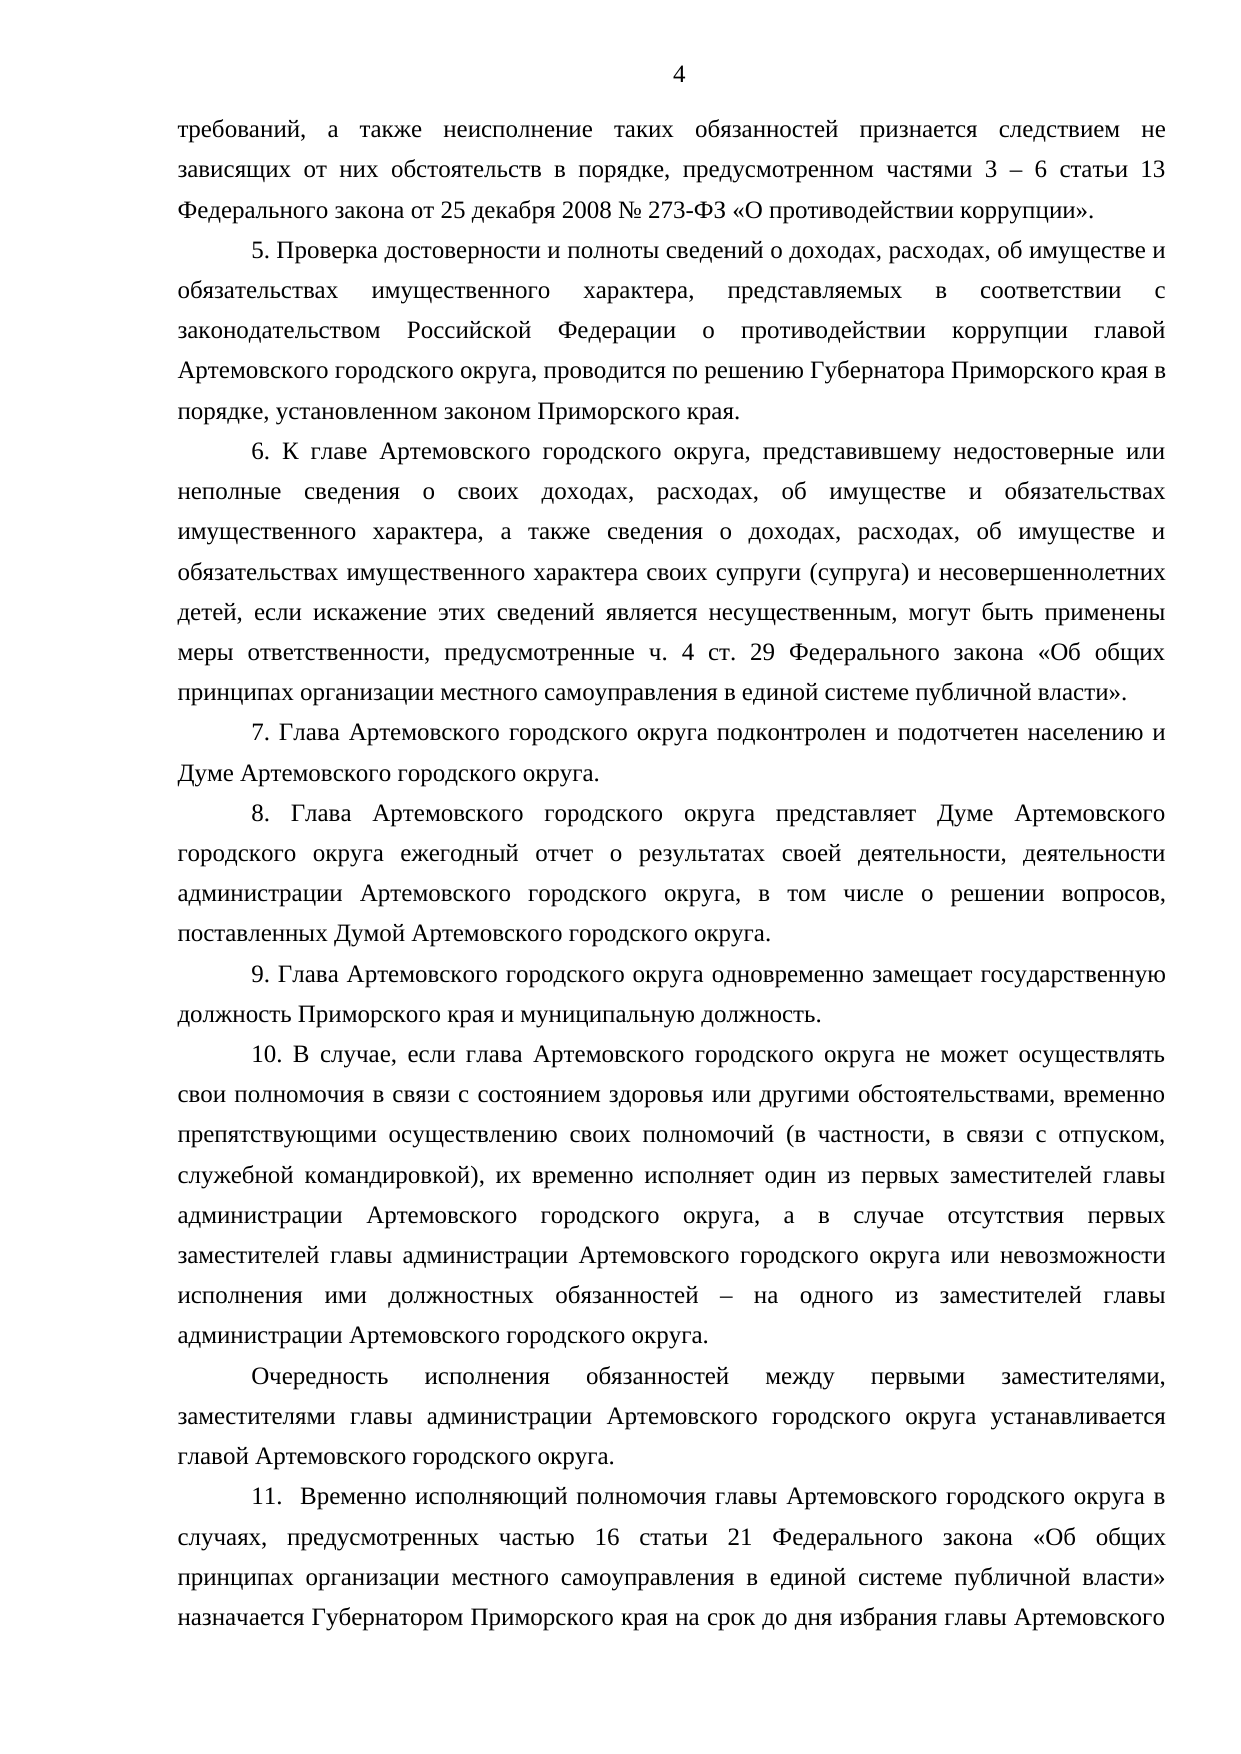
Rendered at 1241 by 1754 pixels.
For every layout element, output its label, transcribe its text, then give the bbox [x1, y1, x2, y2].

text 5. Проверка достоверности и полноты сведений о доходах, расходах, об имуществе и обязательствах имущественного характера, представляемых в соответствии с законодательством Российской Федерации о противодействии коррупции главой Артемовского городского округа, проводится по решению Губернатора Приморского края в порядке, установленном законом Приморского края. [177, 235, 1167, 424]
text Очередность исполнения обязанностей между первыми заместителями, заместителями главы администрации Артемовского городского округа устанавливается главой Артемовского городского округа. [177, 1361, 1167, 1470]
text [177, 1481, 1167, 1631]
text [177, 114, 1167, 223]
text 8. Глава Артемовского городского округа представляет Думе Артемовского городского округа ежегодный отчет о результатах своей деятельности, деятельности администрации Артемовского городского округа, в том числе о решении вопросов, поставленных Думой Артемовского городского округа. [177, 798, 1167, 947]
text 9. Глава Артемовского городского округа одновременно замещает государственную должность Приморского края и муниципальную должность. [177, 959, 1167, 1028]
text 7. Глава Артемовского городского округа подконтролен и подотчетен населению и Думе Артемовского городского округа. [177, 717, 1167, 786]
text 6. К главе Артемовского городского округа, представившему недостоверные или неполные сведения о своих доходах, расходах, об имуществе и обязательствах имущественного характера, а также сведения о доходах, расходах, об имуществе и обязательствах имущественного характера своих супруги (супруга) и несовершеннолетних детей, если искажение этих сведений является несущественным, могут быть применены меры ответственности, предусмотренные ч. 4 ст. 29 Федерального закона «Об общих принципах организации местного самоуправления в единой системе публичной власти». [177, 436, 1167, 706]
text 10. В случае, если глава Артемовского городского округа не может осуществлять свои полномочия в связи с состоянием здоровья или другими обстоятельствами, временно препятствующими осуществлению своих полномочий (в частности, в связи с отпуском, служебной командировкой), их временно исполняет один из первых заместителей главы администрации Артемовского городского округа, а в случае отсутствия первых заместителей главы администрации Артемовского городского округа или невозможности исполнения ими должностных обязанностей – на одного из заместителей главы администрации Артемовского городского округа. [177, 1039, 1167, 1349]
